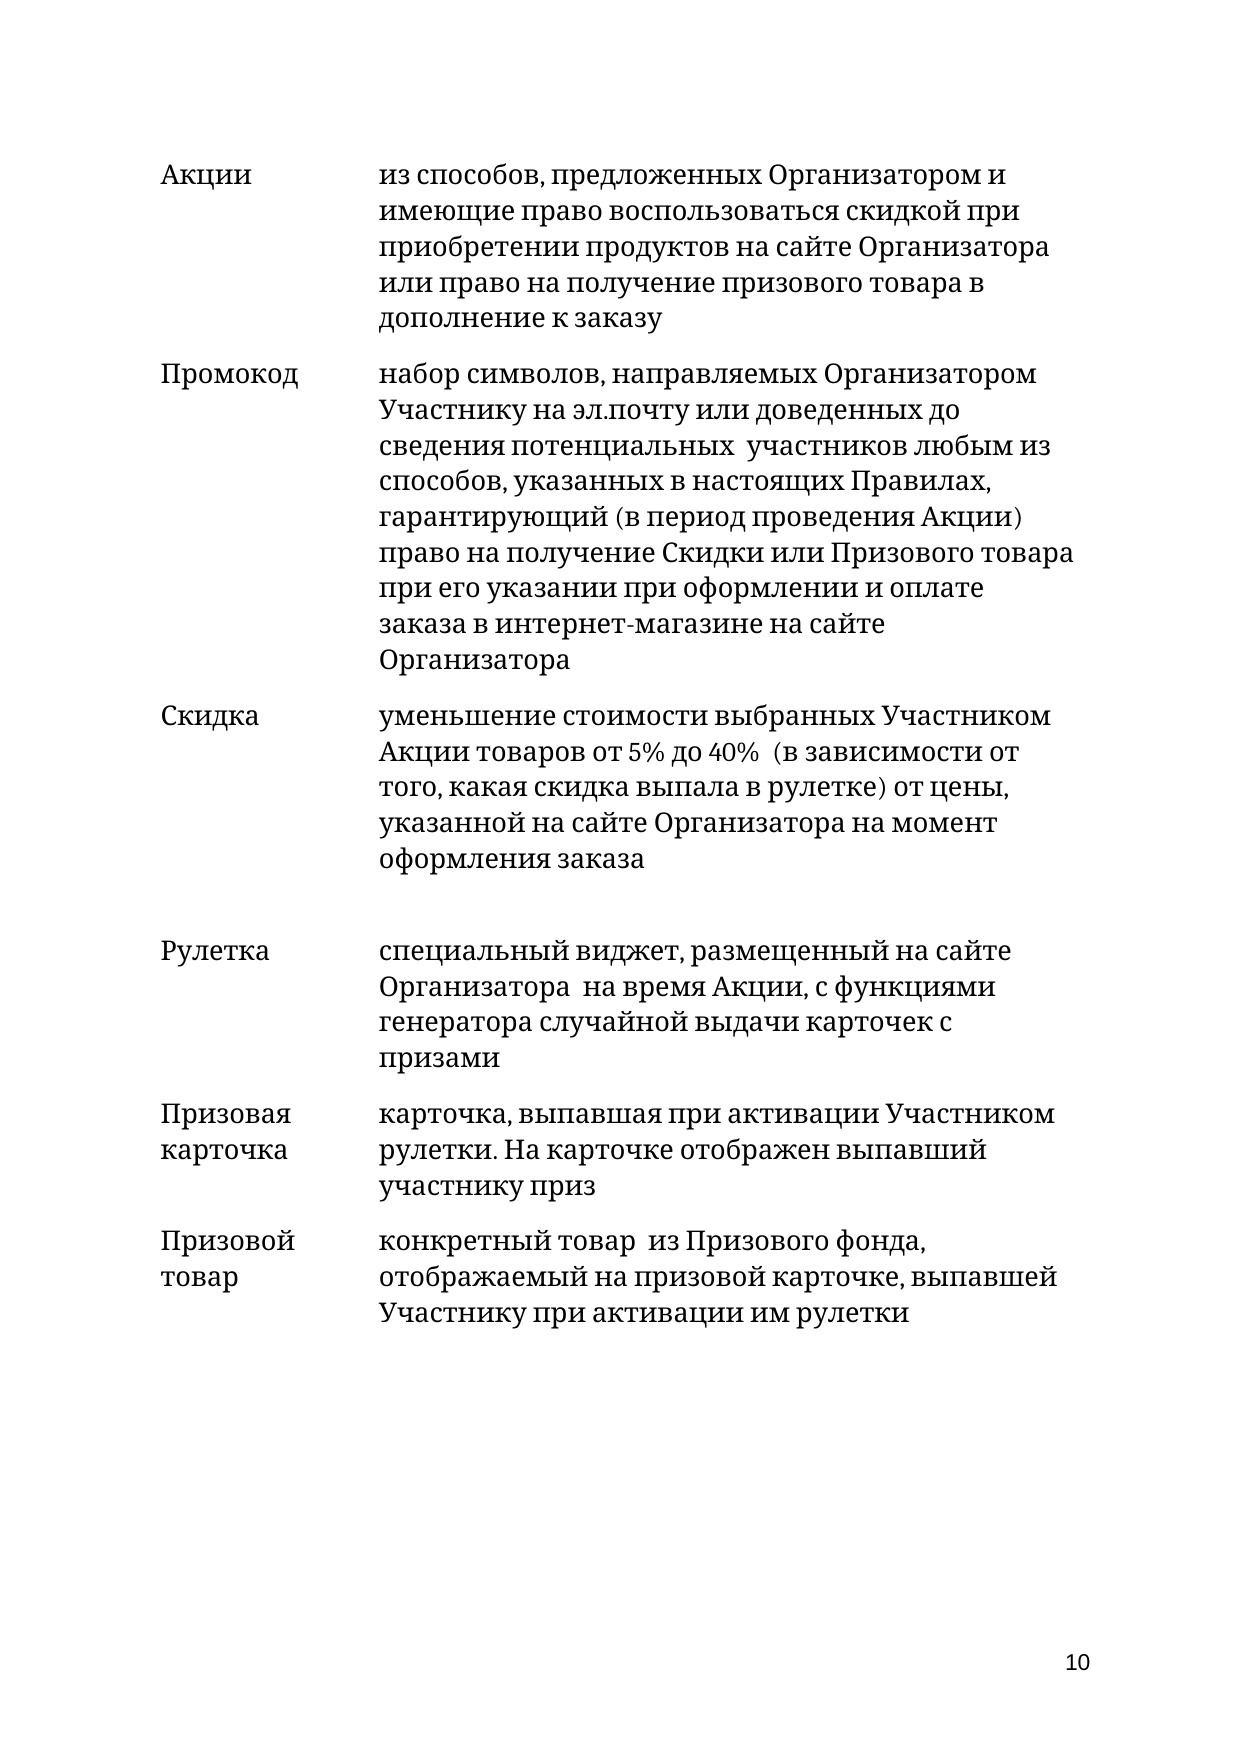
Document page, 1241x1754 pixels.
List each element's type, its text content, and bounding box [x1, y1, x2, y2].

table_cell конкретный товар из Призового фонда, отображаемый на призовой карточке, выпавшей Участнику при активации им рулетки [368, 1216, 1087, 1343]
table_cell Призовой товар [150, 1216, 368, 1343]
table_cell Участники Акции [150, 150, 368, 349]
table_cell специальный виджет, размещенный на сайте Организатора на время Акции, с функциями генератора случайной выдачи карточек с призами [368, 926, 1087, 1089]
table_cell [368, 150, 1087, 349]
table_cell Призовая карточка [150, 1089, 368, 1216]
table_cell уменьшение стоимости выбранных Участником Акции товаров от 5% до 40% (в зависимости от того, какая скидка выпала в рулетке) от цены, указанной на сайте Организатора на момент оформления заказа [368, 690, 1087, 926]
table_cell Промокод [150, 349, 368, 690]
table_cell Рулетка [150, 926, 368, 1089]
table_cell Скидка [150, 690, 368, 926]
table_cell карточка, выпавшая при активации Участником рулетки. На карточке отображен выпавший участнику приз [368, 1089, 1087, 1216]
table_cell набор символов, направляемых Организатором Участнику на эл.почту или доведенных до сведения потенциальных участников любым из способов, указанных в настоящих Правилах, гарантирующий (в период проведения Акции) право на получение Скидки или Призового товара при его указании при оформлении и оплате заказа в интернет-магазине на сайте Организатора [368, 349, 1087, 690]
